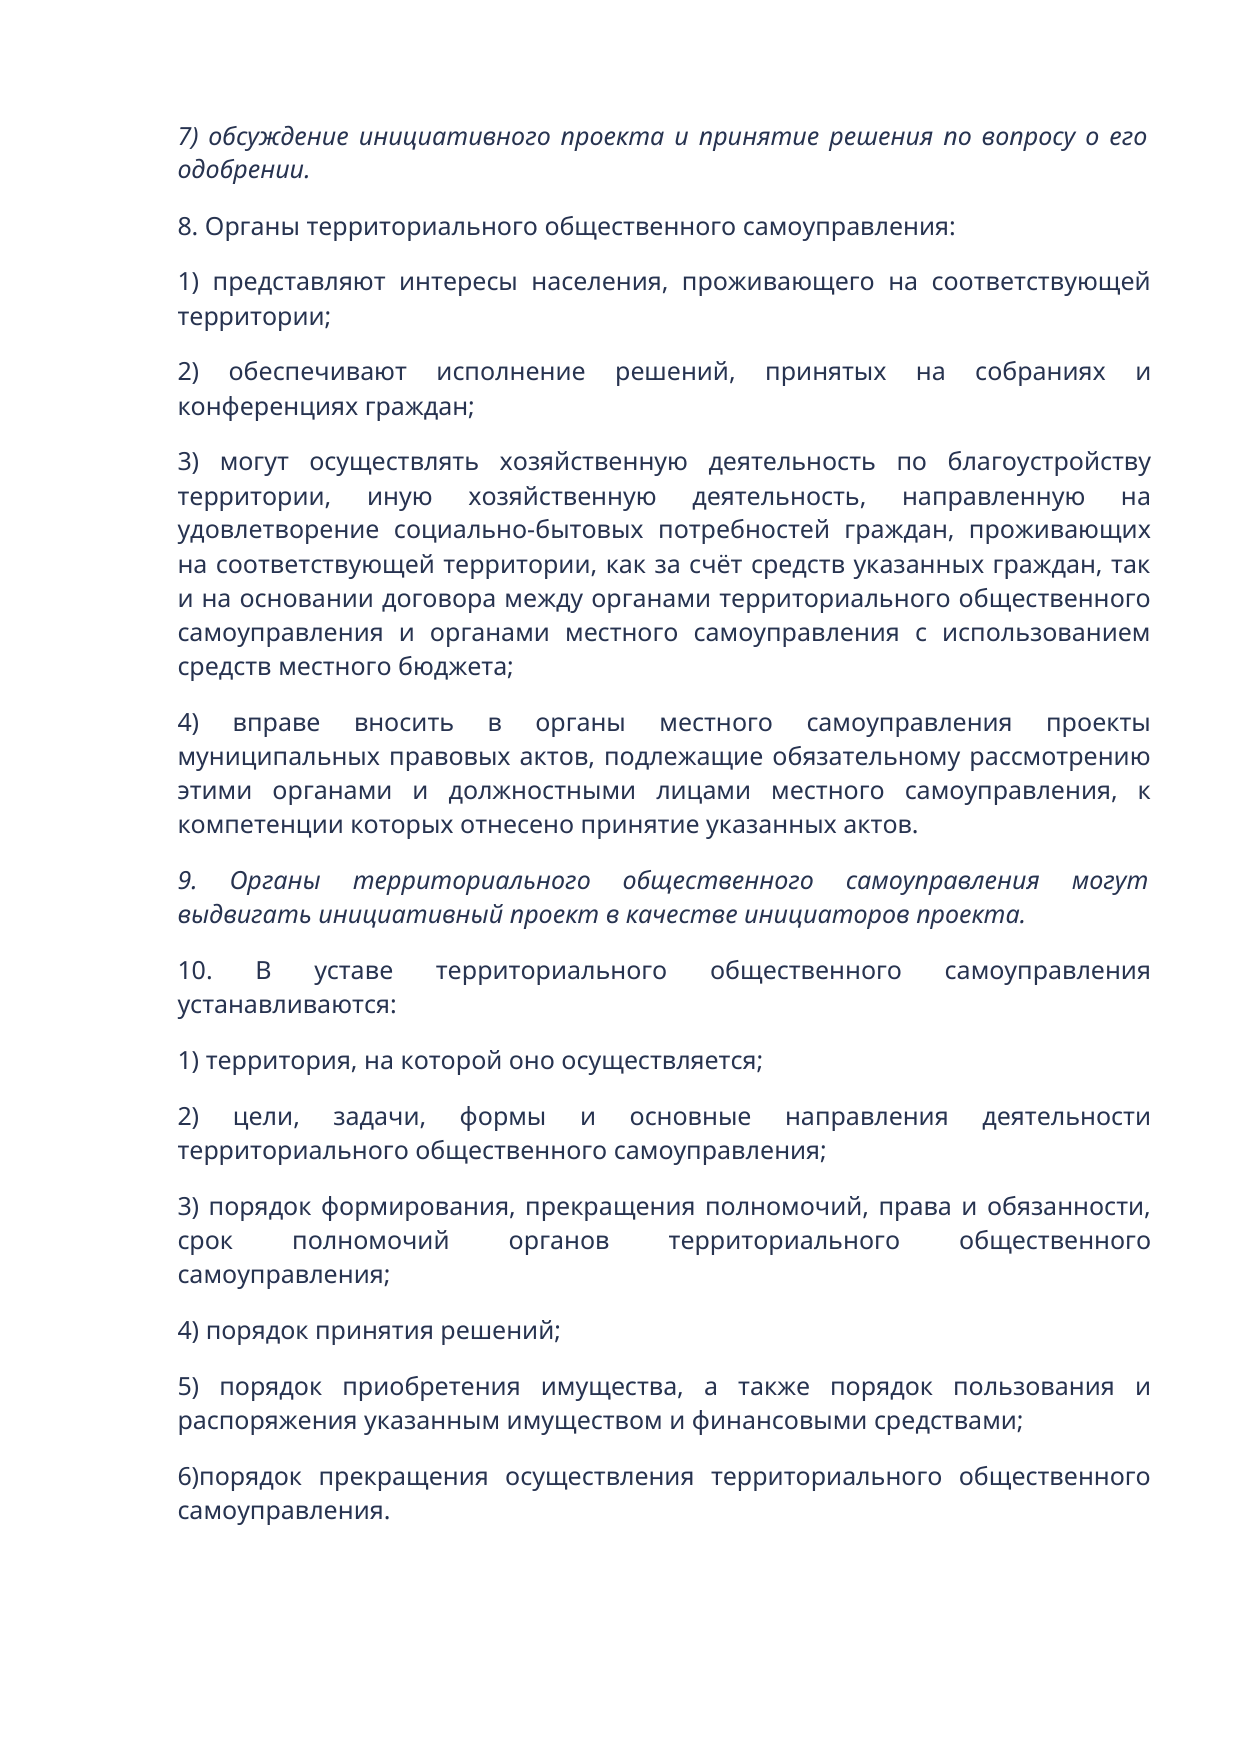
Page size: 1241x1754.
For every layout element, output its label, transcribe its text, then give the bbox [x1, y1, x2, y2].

text 5) порядок приобретения имущества, а также порядок пользования и распоряжения указанным имуществом и финансовыми средствами; [177, 1368, 1152, 1437]
text 1) представляют интересы населения, проживающего на соответствующей территории; [177, 264, 1152, 332]
text 2) обеспечивают исполнение решений, принятых на собраниях и конференциях граждан; [177, 354, 1152, 422]
text 1) территория, на которой оно осуществляется; [177, 1042, 1152, 1077]
text 4) вправе вносить в органы местного самоуправления проекты муниципальных правовых актов, подлежащие обязательному рассмотрению этими органами и должностными лицами местного самоуправления, к компетенции которых отнесено принятие указанных актов. [177, 704, 1152, 841]
text 3) порядок формирования, прекращения полномочий, права и обязанности, срок полномочий органов территориального общественного самоуправления; [177, 1188, 1152, 1291]
text 10. В уставе территориального общественного самоуправления устанавливаются: [177, 952, 1152, 1021]
text 9. Органы территориального общественного самоуправления могут выдвигать инициативный проект в качестве инициаторов проекта. [177, 862, 1152, 931]
text 7) обсуждение инициативного проекта и принятие решения по вопросу о его одобрении. [177, 118, 1152, 186]
text 2) цели, задачи, формы и основные направления деятельности территориального общественного самоуправления; [177, 1098, 1152, 1167]
text 8. Органы территориального общественного самоуправления: [177, 208, 1152, 242]
text 3) могут осуществлять хозяйственную деятельность по благоустройству территории, иную хозяйственную деятельность, направленную на удовлетворение социально-бытовых потребностей граждан, проживающих на соответствующей территории, как за счёт средств указанных граждан, так и на основании договора между органами территориального общественного самоуправления и органами местного самоуправления с использованием средств местного бюджета; [177, 444, 1152, 682]
text 6)порядок прекращения осуществления территориального общественного самоуправления. [177, 1458, 1152, 1527]
text 4) порядок принятия решений; [177, 1312, 1152, 1347]
